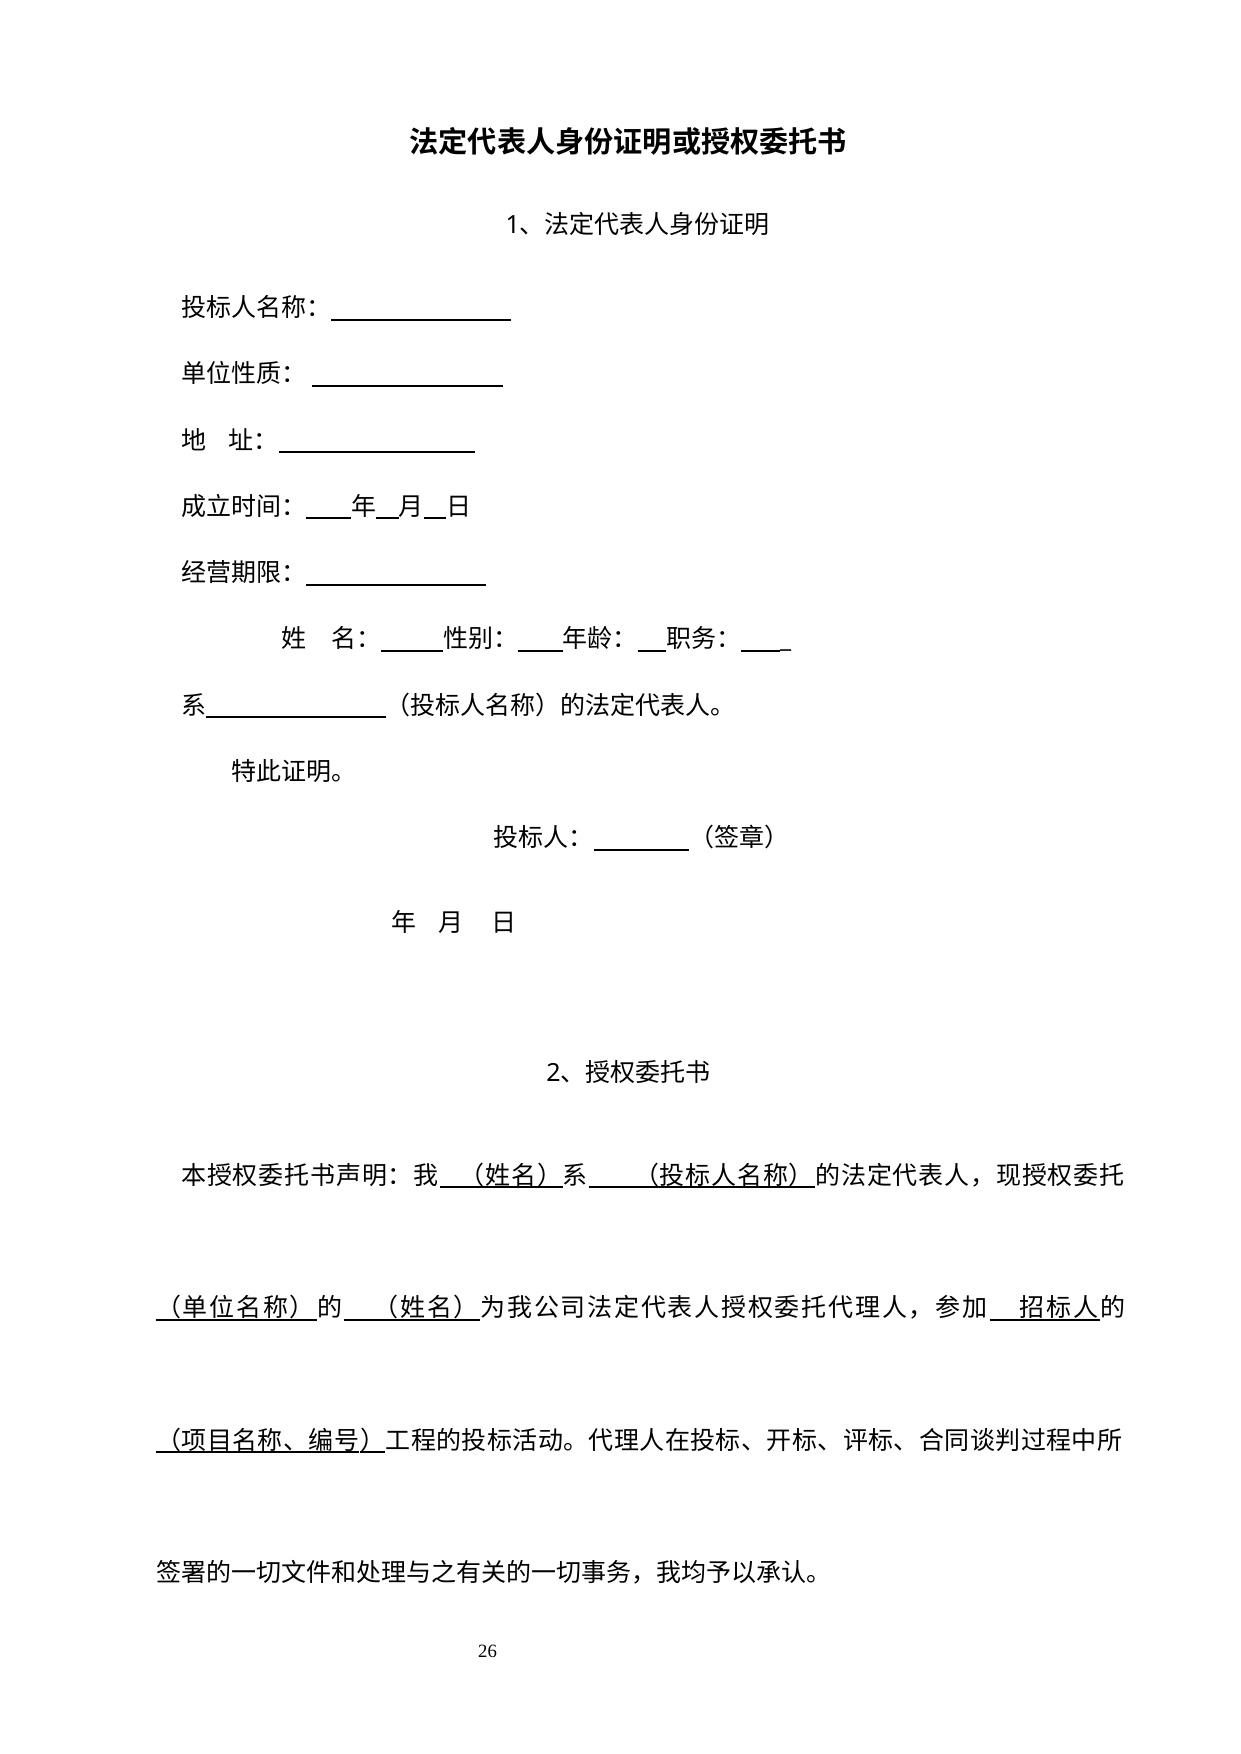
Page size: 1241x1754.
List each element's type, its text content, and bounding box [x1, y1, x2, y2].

text 地 址： [131, 405, 1125, 471]
text 法定代表人身份证明或授权委托书 [131, 107, 1125, 173]
text 年 月 日 [131, 887, 1125, 953]
text 姓名： 性别： 年龄： 职务： _ [131, 604, 1125, 670]
text 1、法定代表人身份证明 [131, 190, 1125, 256]
text 2、授权委托书 [131, 1038, 1125, 1104]
text 经营期限： [131, 538, 1125, 604]
text 投标人名称： [131, 273, 1125, 339]
text 投标人： （签章） [131, 803, 1125, 869]
text 成立时间： 年 月 日 [131, 471, 1125, 538]
text 本授权委托书声明：我 （姓名）系 （投标人名称）的法定代表人，现授权委托 （单位名称）的 （姓名）为我公司法定代表人授权委托代理人，参加 招标人的 （项目名称、编号）工程的投标活动。代理人在投标、开标、评标、合同谈判过程中所签署的一切文件和处理与之有关的一切事务，我均予以承认。 [156, 1140, 1125, 1604]
text 系 （投标人名称）的法定代表人。 [131, 670, 1125, 736]
text 单位性质： [131, 339, 1125, 405]
text 特此证明。 [131, 736, 1125, 803]
